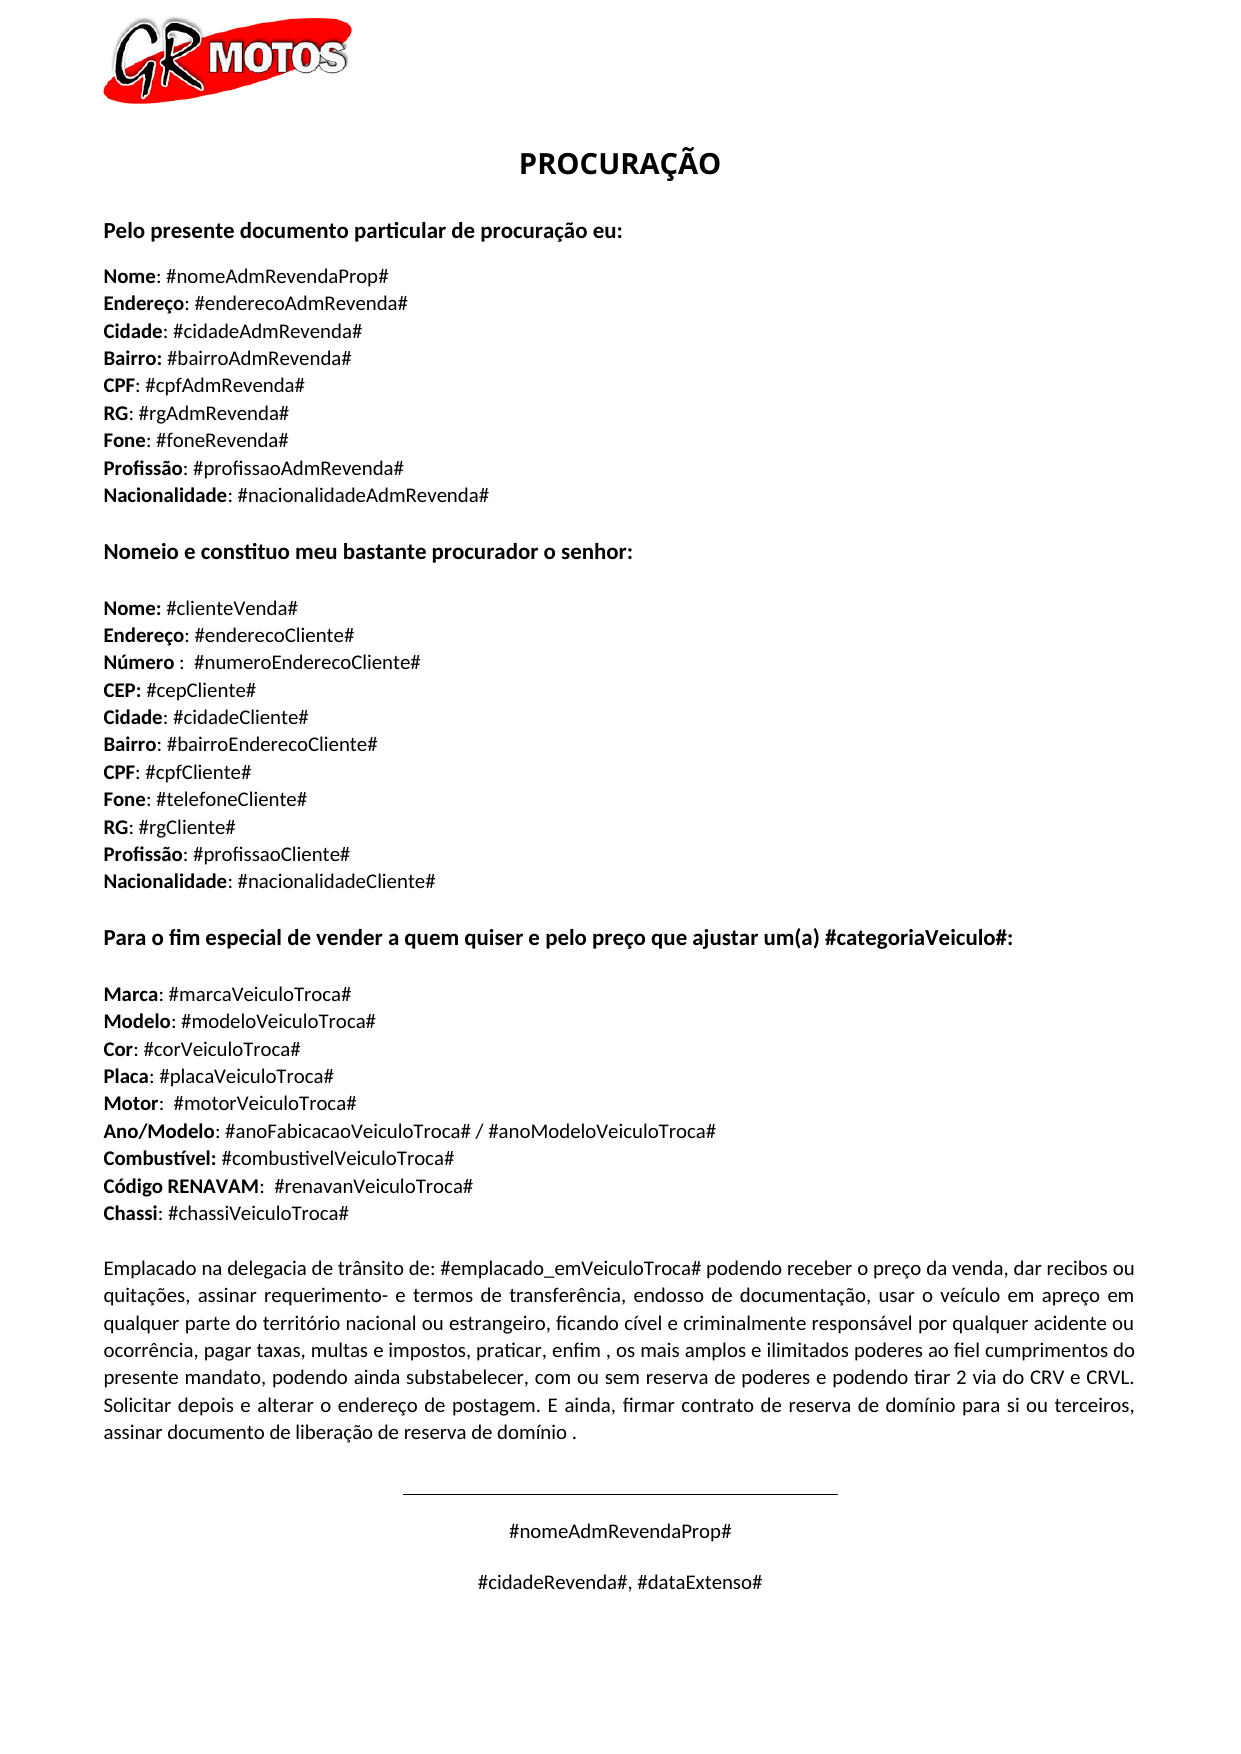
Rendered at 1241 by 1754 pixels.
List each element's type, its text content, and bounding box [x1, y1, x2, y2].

text #cidadeRevenda#, #dataExtenso# [103, 1569, 1137, 1594]
text Chassi: #chassiVeiculoTroca# [103, 1200, 1137, 1226]
text Fone: #telefoneCliente# [103, 786, 1137, 812]
text CPF: #cpfAdmRevenda# [103, 373, 1137, 398]
text Cidade: #cidadeAdmRevenda# [103, 318, 1137, 343]
text Cidade: #cidadeCliente# [103, 704, 1137, 730]
text Placa: #placaVeiculoTroca# [103, 1063, 1137, 1089]
text Profissão: #profissaoCliente# [103, 841, 1137, 867]
text Bairro: #bairroAdmRevenda# [103, 345, 1137, 371]
text CEP: #cepCliente# [103, 677, 1137, 702]
text Nome: #clienteVenda# [103, 595, 1137, 620]
text Marca: #marcaVeiculoTroca# [103, 981, 1137, 1006]
subtitle PROCURAÇÃO [103, 143, 1137, 183]
text RG: #rgCliente# [103, 814, 1137, 839]
text Combustível: #combustivelVeiculoTroca# [103, 1145, 1137, 1171]
text Cor: #corVeiculoTroca# [103, 1036, 1137, 1061]
text Código RENAVAM: #renavanVeiculoTroca# [103, 1173, 1137, 1198]
text Para o fim especial de vender a quem quiser e pelo preço que ajustar um(a) #categoriaVeiculo#: [103, 923, 1137, 951]
text Nacionalidade: #nacionalidadeAdmRevenda# [103, 482, 1137, 508]
text Ano/Modelo: #anoFabicacaoVeiculoTroca# / #anoModeloVeiculoTroca# [103, 1118, 1137, 1143]
text RG: #rgAdmRevenda# [103, 400, 1137, 426]
text Fone: #foneRevenda# [103, 427, 1137, 453]
text Pelo presente documento particular de procuração eu: [103, 216, 1137, 244]
table_header #nomeAdmRevendaProp# [391, 1464, 849, 1569]
text Nome: #nomeAdmRevendaProp# [103, 263, 1137, 288]
picture [103, 0, 387, 119]
text Modelo: #modeloVeiculoTroca# [103, 1008, 1137, 1034]
text Número : #numeroEnderecoCliente# [103, 649, 1137, 675]
text Emplacado na delegacia de trânsito de: #emplacado_emVeiculoTroca# podendo receber o preço da venda, dar recibos ou quitações, assinar requerimento- e termos de transferência, endosso de documentação, usar o veículo em apreço em qualquer parte do território nacional ou estrangeiro, ficando cível e criminalmente responsável por qualquer acidente ou ocorrência, pagar taxas, multas e impostos, praticar, enfim , os mais amplos e ilimitados poderes ao fiel cumprimentos do presente mandato, podendo ainda substabelecer, com ou sem reserva de poderes e podendo tirar 2 via do CRV e CRVL. Solicitar depois e alterar o endereço de postagem. E ainda, firmar contrato de reserva de domínio para si ou terceiros, assinar documento de liberação de reserva de domínio . [103, 1255, 1137, 1445]
text Motor: #motorVeiculoTroca# [103, 1091, 1137, 1116]
text Bairro: #bairroEnderecoCliente# [103, 732, 1137, 757]
text Nomeio e constituo meu bastante procurador o senhor: [103, 537, 1137, 565]
text CPF: #cpfCliente# [103, 759, 1137, 784]
text Profissão: #profissaoAdmRevenda# [103, 455, 1137, 480]
text Endereço: #enderecoAdmRevenda# [103, 291, 1137, 316]
text Endereço: #enderecoCliente# [103, 622, 1137, 647]
text Nacionalidade: #nacionalidadeCliente# [103, 869, 1137, 894]
